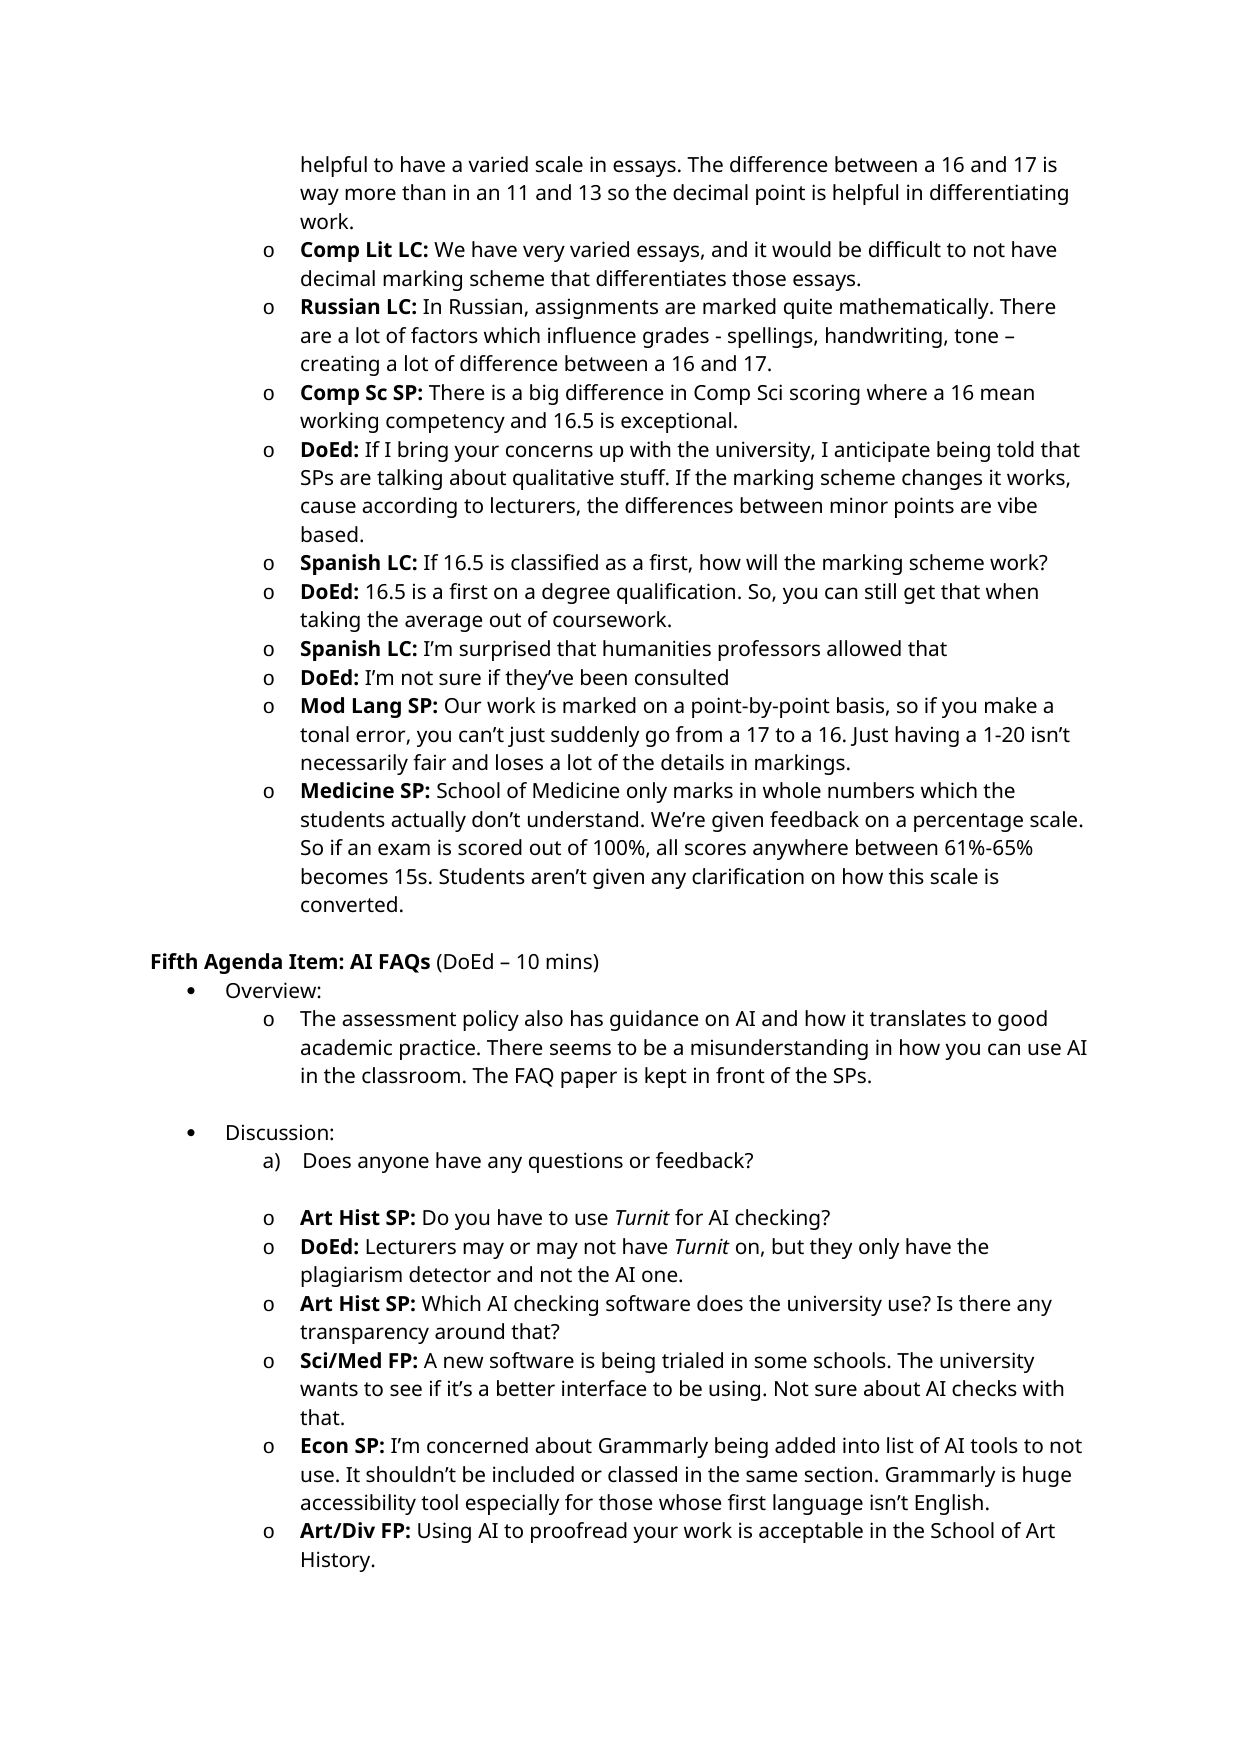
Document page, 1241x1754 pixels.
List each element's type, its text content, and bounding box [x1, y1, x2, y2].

text Fifth Agenda Item: AI FAQs (DoEd – 10 mins) [150, 947, 1090, 976]
list Comp Lit LC: We have very varied essays, and it would be difficult to not have decimal marking scheme that differentiates those essays. [262, 235, 1090, 292]
list Mod Lang SP: Our work is marked on a point-by-point basis, so if you make a tonal error, you can’t just suddenly go from a 17 to a 16. Just having a 1-20 isn’t necessarily fair and loses a lot of the details in markings. [262, 691, 1090, 777]
list Spanish LC: If 16.5 is classified as a first, how will the marking scheme work? [262, 548, 1090, 577]
list Discussion: [187, 1118, 1090, 1146]
text a) Does anyone have any questions or feedback? [262, 1146, 1090, 1175]
list The assessment policy also has guidance on AI and how it translates to good academic practice. There seems to be a misunderstanding in how you can use AI in the classroom. The FAQ paper is kept in front of the SPs. [262, 1004, 1090, 1089]
list Comp Sc SP: There is a big difference in Comp Sci scoring where a 16 mean working competency and 16.5 is exceptional. [262, 378, 1090, 435]
list Russian LC: In Russian, assignments are marked quite mathematically. There are a lot of factors which influence grades - spellings, handwriting, tone – creating a lot of difference between a 16 and 17. [262, 292, 1090, 378]
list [262, 150, 1090, 235]
list Art/Div FP: Using AI to proofread your work is acceptable in the School of Art History. [262, 1517, 1090, 1574]
list Overview: [187, 976, 1090, 1004]
list DoEd: 16.5 is a first on a degree qualification. So, you can still get that when taking the average out of coursework. [262, 577, 1090, 634]
list DoEd: If I bring your concerns up with the university, I anticipate being told that SPs are talking about qualitative stuff. If the marking scheme changes it works, cause according to lecturers, the differences between minor points are vibe based. [262, 435, 1090, 548]
list Econ SP: I’m concerned about Grammarly being added into list of AI tools to not use. It shouldn’t be included or classed in the same section. Grammarly is huge accessibility tool especially for those whose first language isn’t English. [262, 1431, 1090, 1517]
list Art Hist SP: Which AI checking software does the university use? Is there any transparency around that? [262, 1289, 1090, 1346]
list Sci/Med FP: A new software is being trialed in some schools. The university wants to see if it’s a better interface to be using. Not sure about AI checks with that. [262, 1346, 1090, 1431]
list DoEd: Lecturers may or may not have Turnit on, but they only have the plagiarism detector and not the AI one. [262, 1232, 1090, 1289]
list DoEd: I’m not sure if they’ve been consulted [262, 663, 1090, 691]
list Spanish LC: I’m surprised that humanities professors allowed that [262, 634, 1090, 663]
list Art Hist SP: Do you have to use Turnit for AI checking? [262, 1203, 1090, 1232]
list Medicine SP: School of Medicine only marks in whole numbers which the students actually don’t understand. We’re given feedback on a percentage scale. So if an exam is scored out of 100%, all scores anywhere between 61%-65% becomes 15s. Students aren’t given any clarification on how this scale is converted. [262, 777, 1090, 919]
